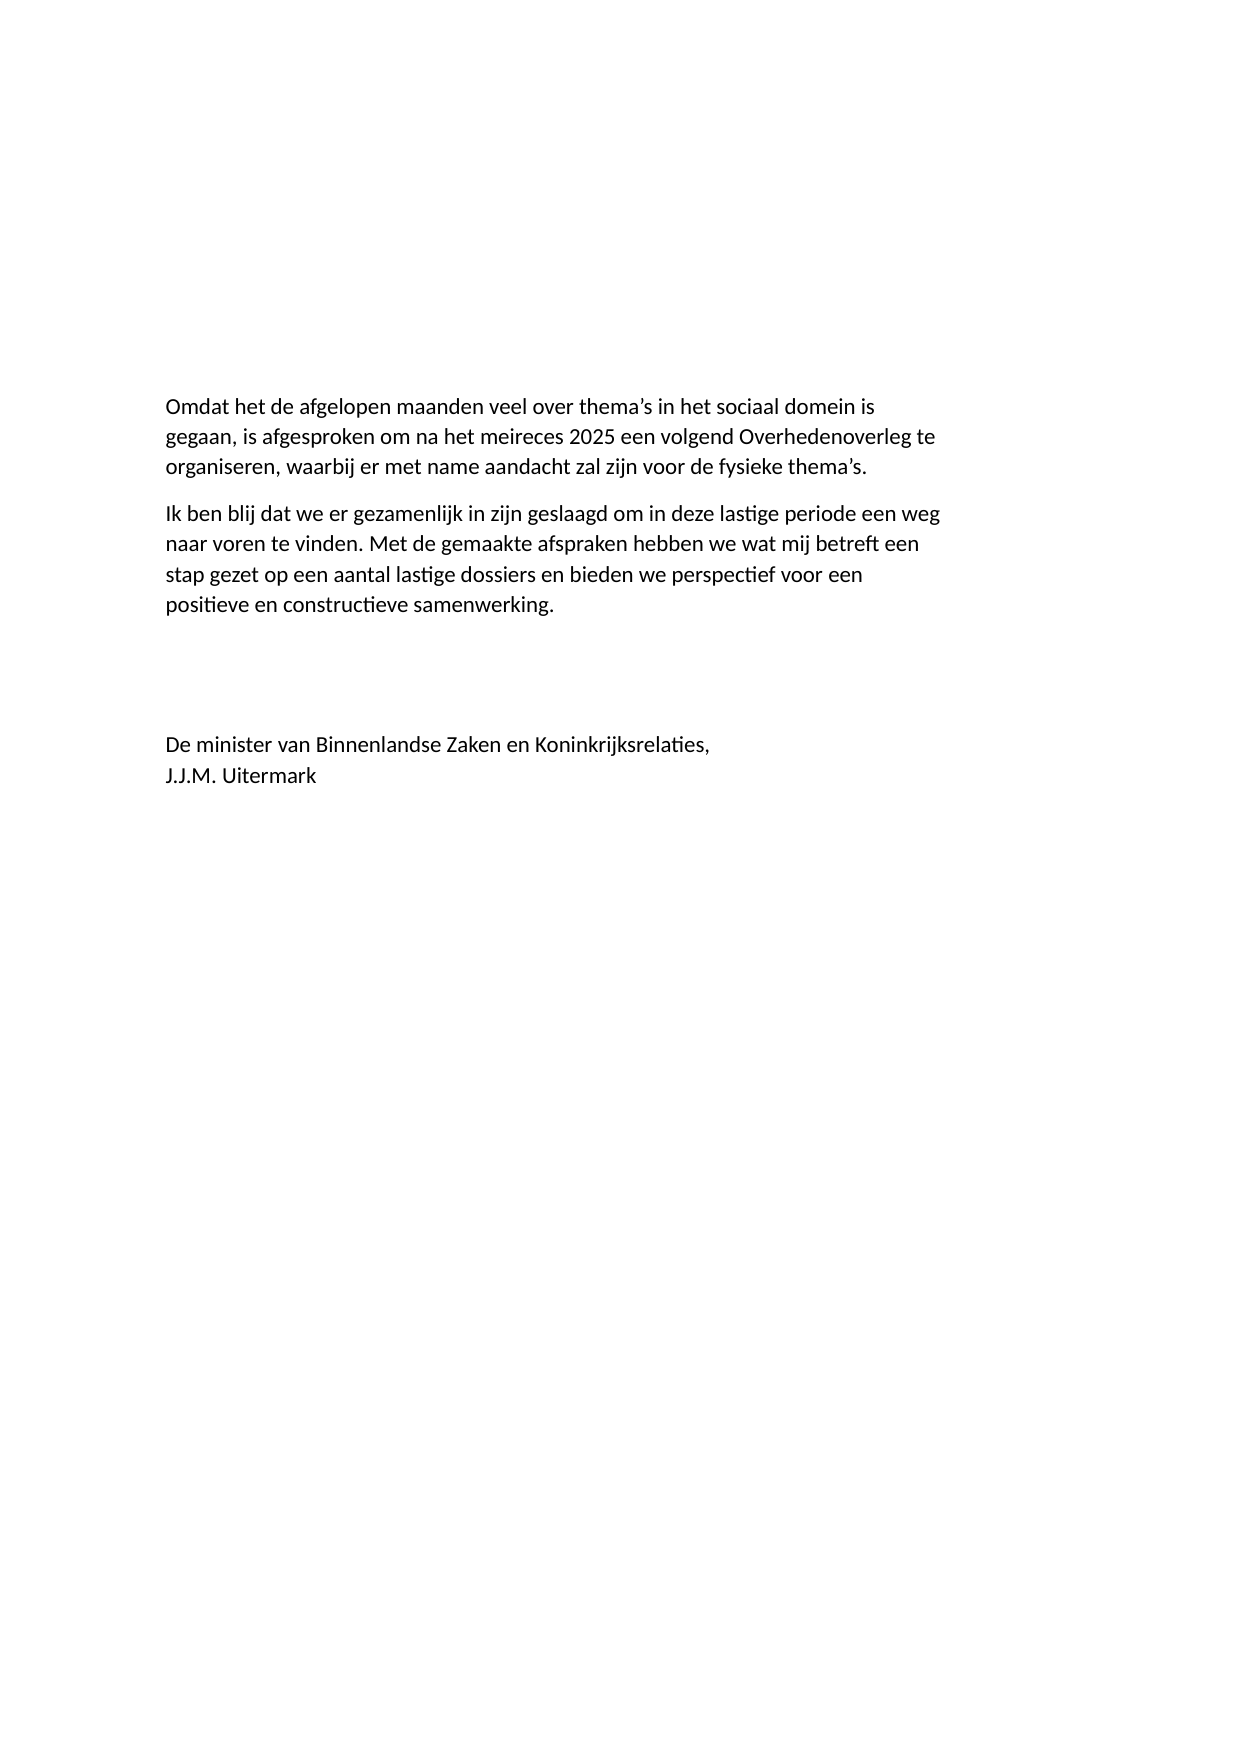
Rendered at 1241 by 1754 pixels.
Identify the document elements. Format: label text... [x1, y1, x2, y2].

text Ik ben blij dat we er gezamenlijk in zijn geslaagd om in deze lastige periode een weg naar voren te vinden. Met de gemaakte afspraken hebben we wat mij betreft een stap gezet op een aantal lastige dossiers en bieden we perspectief voor een positieve en constructieve samenwerking. [165, 499, 951, 618]
text De minister van Binnenlandse Zaken en Koninkrijksrelaties, J.J.M. Uitermark [165, 731, 951, 789]
text Omdat het de afgelopen maanden veel over thema’s in het sociaal domein is gegaan, is afgesproken om na het meireces 2025 een volgend Overhedenoverleg te organiseren, waarbij er met name aandacht zal zijn voor de fysieke thema’s. [165, 392, 951, 481]
